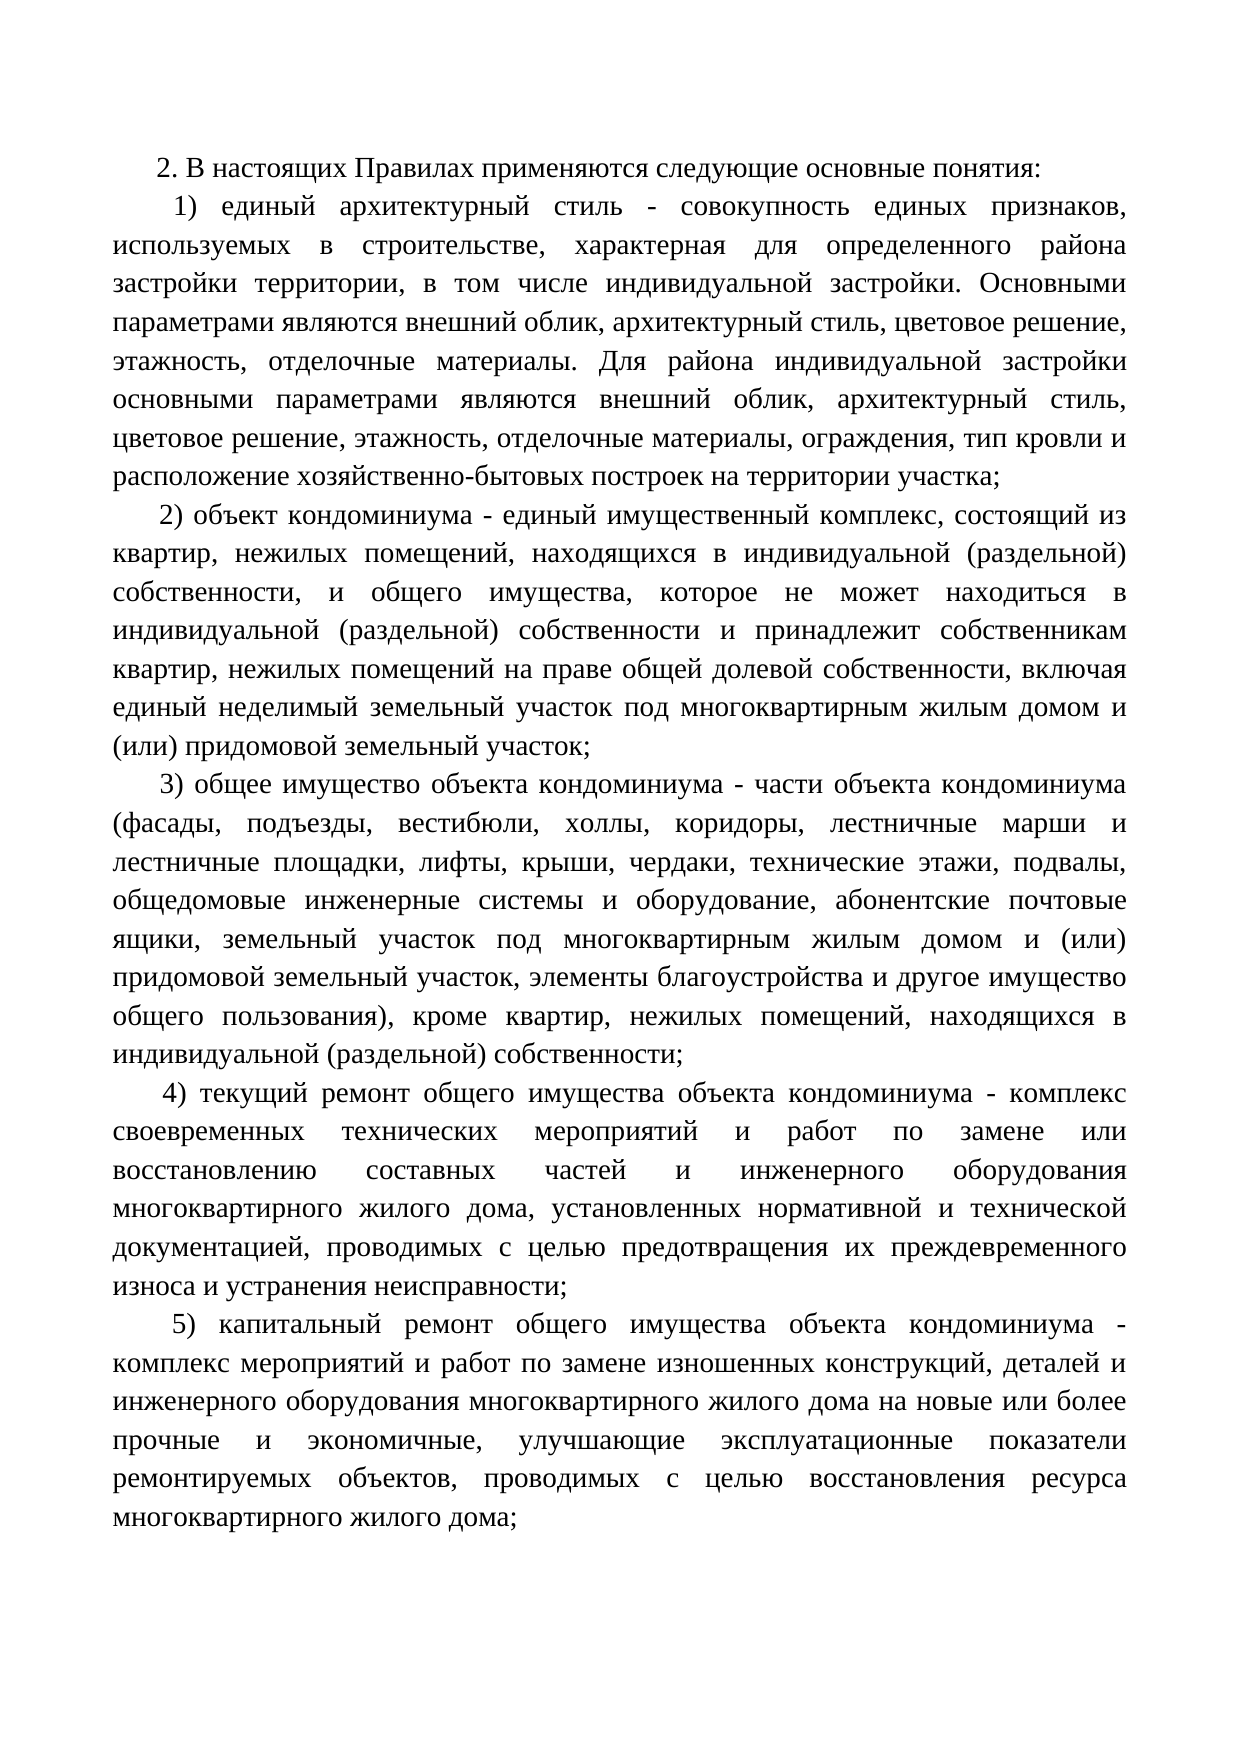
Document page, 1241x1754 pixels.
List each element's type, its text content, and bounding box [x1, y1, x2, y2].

text 5) капитальный ремонт общего имущества объекта кондоминиума - комплекс мероприятий и работ по замене изношенных конструкций, деталей и инженерного оборудования многоквартирного жилого дома на новые или более прочные и экономичные, улучшающие эксплуатационные показатели ремонтируемых объектов, проводимых с целью восстановления ресурса многоквартирного жилого дома; [112, 1306, 1128, 1532]
text 2. В настоящих Правилах применяются следующие основные понятия: [112, 150, 1128, 183]
text 4) текущий ремонт общего имущества объекта кондоминиума - комплекс своевременных технических мероприятий и работ по замене или восстановлению составных частей и инженерного оборудования многоквартирного жилого дома, установленных нормативной и технической документацией, проводимых с целью предотвращения их преждевременного износа и устранения неисправности; [112, 1075, 1128, 1301]
text 2) объект кондоминиума - единый имущественный комплекс, состоящий из квартир, нежилых помещений, находящихся в индивидуальной (раздельной) собственности, и общего имущества, которое не может находиться в индивидуальной (раздельной) собственности и принадлежит собственникам квартир, нежилых помещений на праве общей долевой собственности, включая единый неделимый земельный участок под многоквартирным жилым домом и (или) придомовой земельный участок; [112, 497, 1128, 762]
text 3) общее имущество объекта кондоминиума - части объекта кондоминиума (фасады, подъезды, вестибюли, холлы, коридоры, лестничные марши и лестничные площадки, лифты, крыши, чердаки, технические этажи, подвалы, общедомовые инженерные системы и оборудование, абонентские почтовые ящики, земельный участок под многоквартирным жилым домом и (или) придомовой земельный участок, элементы благоустройства и другое имущество общего пользования), кроме квартир, нежилых помещений, находящихся в индивидуальной (раздельной) собственности; [112, 767, 1128, 1070]
text 1) единый архитектурный стиль - совокупность единых признаков, используемых в строительстве, характерная для определенного района застройки территории, в том числе индивидуальной застройки. Основными параметрами являются внешний облик, архитектурный стиль, цветовое решение, этажность, отделочные материалы. Для района индивидуальной застройки основными параметрами являются внешний облик, архитектурный стиль, цветовое решение, этажность, отделочные материалы, ограждения, тип кровли и расположение хозяйственно-бытовых построек на территории участка; [112, 188, 1128, 492]
